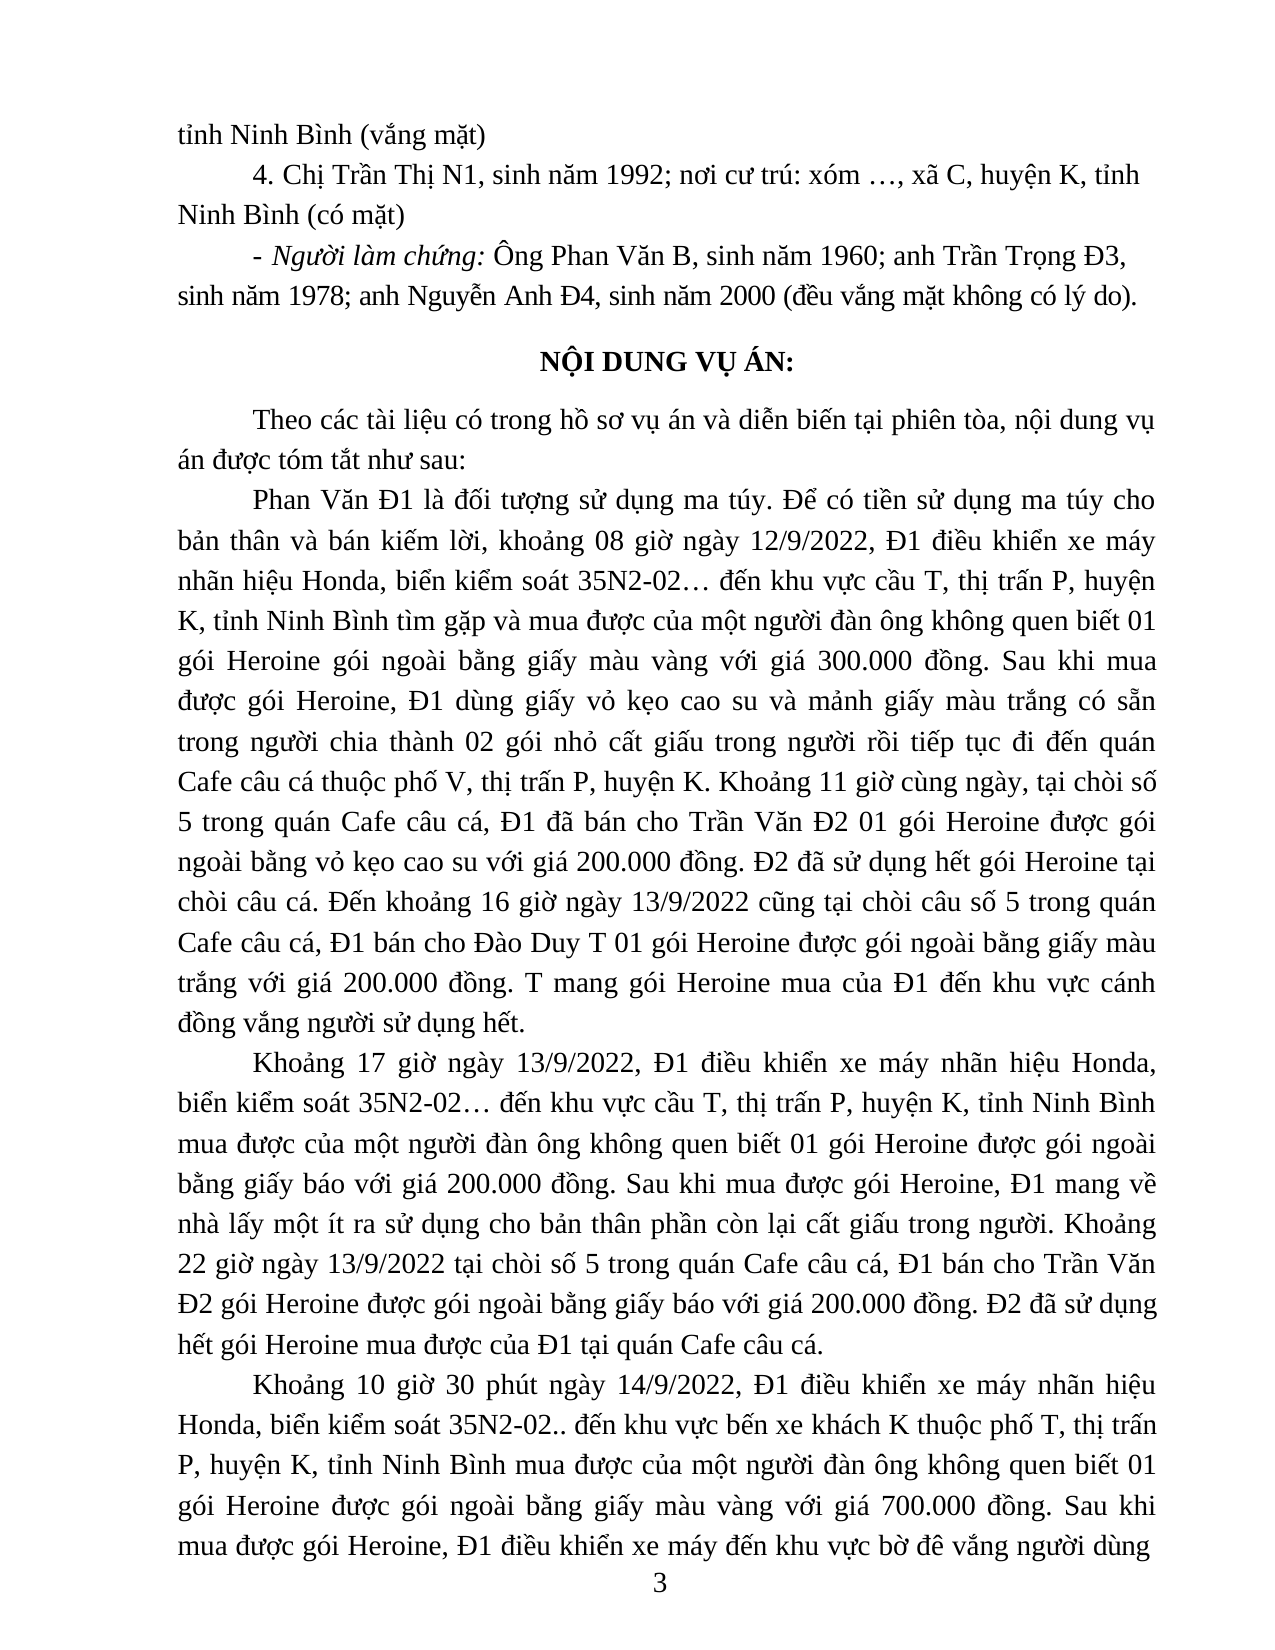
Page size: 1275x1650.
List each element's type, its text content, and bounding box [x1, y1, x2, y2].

text Theo các tài liệu có trong hồ sơ vụ án và diễn biến tại phiên tòa, nội dung vụ án được tóm tắt như sau: [177, 402, 1158, 476]
subtitle NỘI DUNG VỤ ÁN: [315, 344, 1019, 377]
text Khoảng 17 giờ ngày 13/9/2022, Đ1 điều khiển xe máy nhãn hiệu Honda, biển kiểm soát 35N2-02… đến khu vực cầu T, thị trấn P, huyện K, tỉnh Ninh Bình mua được của một người đàn ông không quen biết 01 gói Heroine được gói ngoài bằng giấy báo với giá 200.000 đồng. Sau khi mua được gói Heroine, Đ1 mang về nhà lấy một ít ra sử dụng cho bản thân phần còn lại cất giấu trong người. Khoảng 22 giờ ngày 13/9/2022 tại chòi số 5 trong quán Cafe câu cá, Đ1 bán cho Trần Văn Đ2 gói Heroine được gói ngoài bằng giấy báo với giá 200.000 đồng. Đ2 đã sử dụng hết gói Heroine mua được của Đ1 tại quán Cafe câu cá. [177, 1045, 1158, 1360]
text tỉnh Ninh Bình (vắng mặt) [177, 117, 1175, 151]
list Người làm chứng: Ông Phan Văn B, sinh năm 1960; anh Trần Trọng Đ3, sinh năm 1978; anh Nguyễn Anh Đ4, sinh năm 2000 (đều vắng mặt không có lý do). [177, 238, 1158, 311]
text Phan Văn Đ1 là đối tượng sử dụng ma túy. Để có tiền sử dụng ma túy cho bản thân và bán kiếm lời, khoảng 08 giờ ngày 12/9/2022, Đ1 điều khiển xe máy nhãn hiệu Honda, biển kiểm soát 35N2-02… đến khu vực cầu T, thị trấn P, huyện K, tỉnh Ninh Bình tìm gặp và mua được của một người đàn ông không quen biết 01 gói Heroine gói ngoài bằng giấy màu vàng với giá 300.000 đồng. Sau khi mua được gói Heroine, Đ1 dùng giấy vỏ kẹo cao su và mảnh giấy màu trắng có sẵn trong người chia thành 02 gói nhỏ cất giấu trong người rồi tiếp tục đi đến quán Cafe câu cá thuộc phố V, thị trấn P, huyện K. Khoảng 11 giờ cùng ngày, tại chòi số 5 trong quán Cafe câu cá, Đ1 đã bán cho Trần Văn Đ2 01 gói Heroine được gói ngoài bằng vỏ kẹo cao su với giá 200.000 đồng. Đ2 đã sử dụng hết gói Heroine tại chòi câu cá. Đến khoảng 16 giờ ngày 13/9/2022 cũng tại chòi câu số 5 trong quán Cafe câu cá, Đ1 bán cho Đào Duy T 01 gói Heroine được gói ngoài bằng giấy màu trắng với giá 200.000 đồng. T mang gói Heroine mua của Đ1 đến khu vực cánh đồng vắng người sử dụng hết. [177, 482, 1158, 1039]
text Khoảng 10 giờ 30 phút ngày 14/9/2022, Đ1 điều khiển xe máy nhãn hiệu Honda, biển kiểm soát 35N2-02.. đến khu vực bến xe khách K thuộc phố T, thị trấn P, huyện K, tỉnh Ninh Bình mua được của một người đàn ông không quen biết 01 gói Heroine được gói ngoài bằng giấy màu vàng với giá 700.000 đồng. Sau khi mua được gói Heroine, Đ1 điều khiển xe máy đến khu vực bờ đê vắng người dùng [177, 1367, 1158, 1561]
list Chị Trần Thị N1, sinh năm 1992; nơi cư trú: xóm …, xã C, huyện K, tỉnh Ninh Bình (có mặt) [177, 157, 1157, 231]
